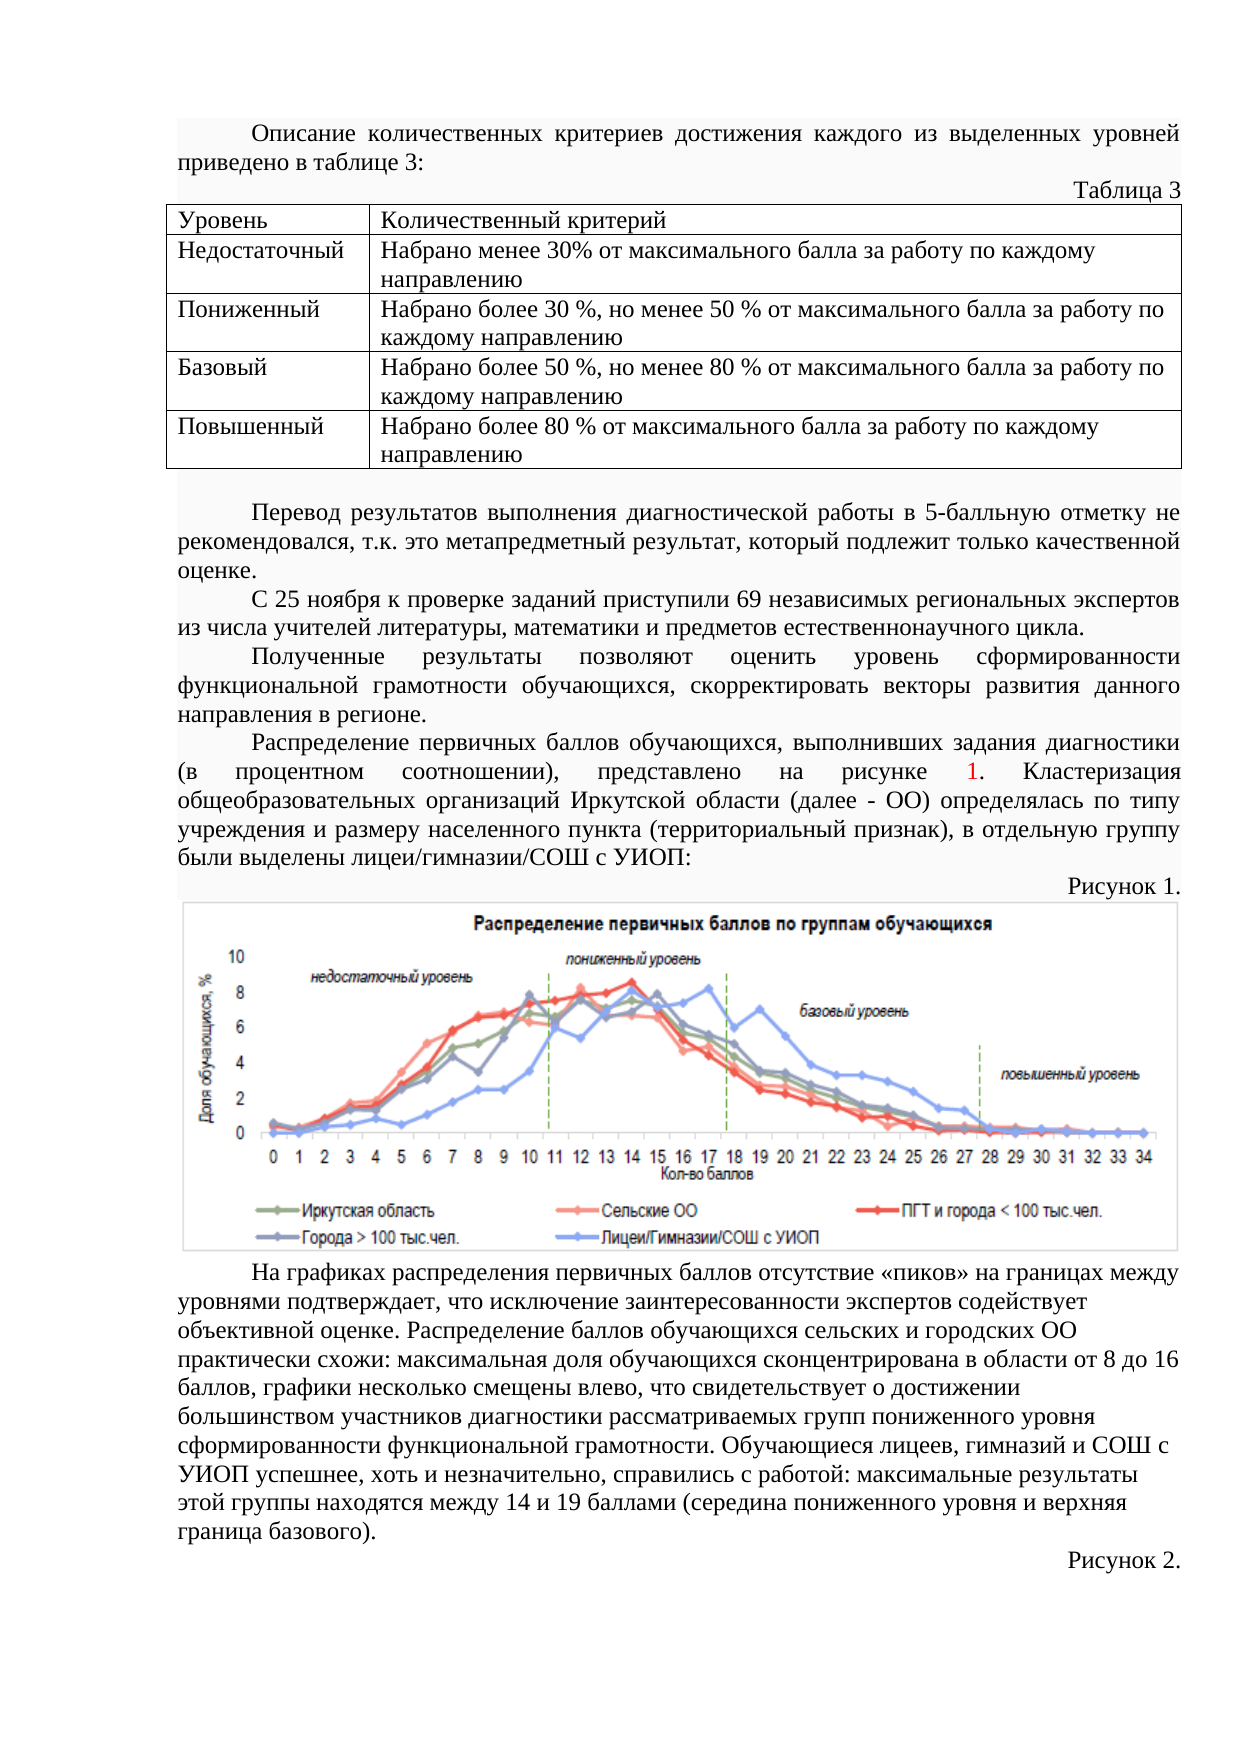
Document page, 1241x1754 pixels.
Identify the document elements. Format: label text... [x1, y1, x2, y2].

text С 25 ноября к проверке заданий приступили 69 независимых региональных экспертов из числа учителей литературы, математики и предметов естественнонаучного цикла. [177, 584, 1181, 641]
table_cell Набрано более 30 %, но менее 50 % от максимального балла за работу по каждому направлению [370, 294, 1181, 351]
table_cell Базовый [167, 352, 369, 410]
text Описание количественных критериев достижения каждого из выделенных уровней приведено в таблице 3: [177, 118, 1181, 176]
text Перевод результатов выполнения диагностической работы в 5-балльную отметку не рекомендовался, т.к. это метапредметный результат, который подлежит только качественной оценке. [177, 497, 1181, 584]
text Полученные результаты позволяют оценить уровень сформированности функциональной грамотности обучающихся, скорректировать векторы развития данного направления в регионе. [177, 641, 1181, 727]
table_cell Набрано менее 30% от максимального балла за работу по каждому направлению [370, 235, 1181, 293]
table_cell Пониженный [167, 294, 369, 351]
table_cell Недостаточный [167, 235, 369, 293]
text Рисунок 2. [177, 1545, 1181, 1574]
table_cell Набрано более 80 % от максимального балла за работу по каждому направлению [370, 411, 1181, 468]
table_cell Набрано более 50 %, но менее 80 % от максимального балла за работу по каждому направлению [370, 352, 1181, 410]
text На графиках распределения первичных баллов отсутствие «пиков» на границах между уровнями подтверждает, что исключение заинтересованности экспертов содействует объективной оценке. Распределение баллов обучающихся сельских и городских ОО практически схожи: максимальная доля обучающихся сконцентрирована в области от 8 до 16 баллов, графики несколько смещены влево, что свидетельствует о достижении большинством участников диагностики рассматриваемых групп пониженного уровня сформированности функциональной грамотности. Обучающиеся лицеев, гимназий и СОШ с УИОП успешнее, хоть и незначительно, справились с работой: максимальные результаты этой группы находятся между 14 и 19 баллами (середина пониженного уровня и верхняя граница базового). [177, 1258, 1181, 1545]
table_header Количественный критерий [370, 205, 1181, 234]
table_header Уровень [167, 205, 369, 234]
table_cell Повышенный [167, 411, 369, 468]
text Таблица 3 [177, 176, 1181, 204]
text Рисунок 1. [177, 871, 1181, 900]
text Распределение первичных баллов обучающихся, выполнивших задания диагностики (в процентном соотношении), представлено на рисунке 1. Кластеризация общеобразовательных организаций Иркутской области (далее - ОО) определялась по типу учреждения и размеру населенного пункта (территориальный признак), в отдельную группу были выделены лицеи/гимназии/СОШ с УИОП: [177, 727, 1181, 871]
